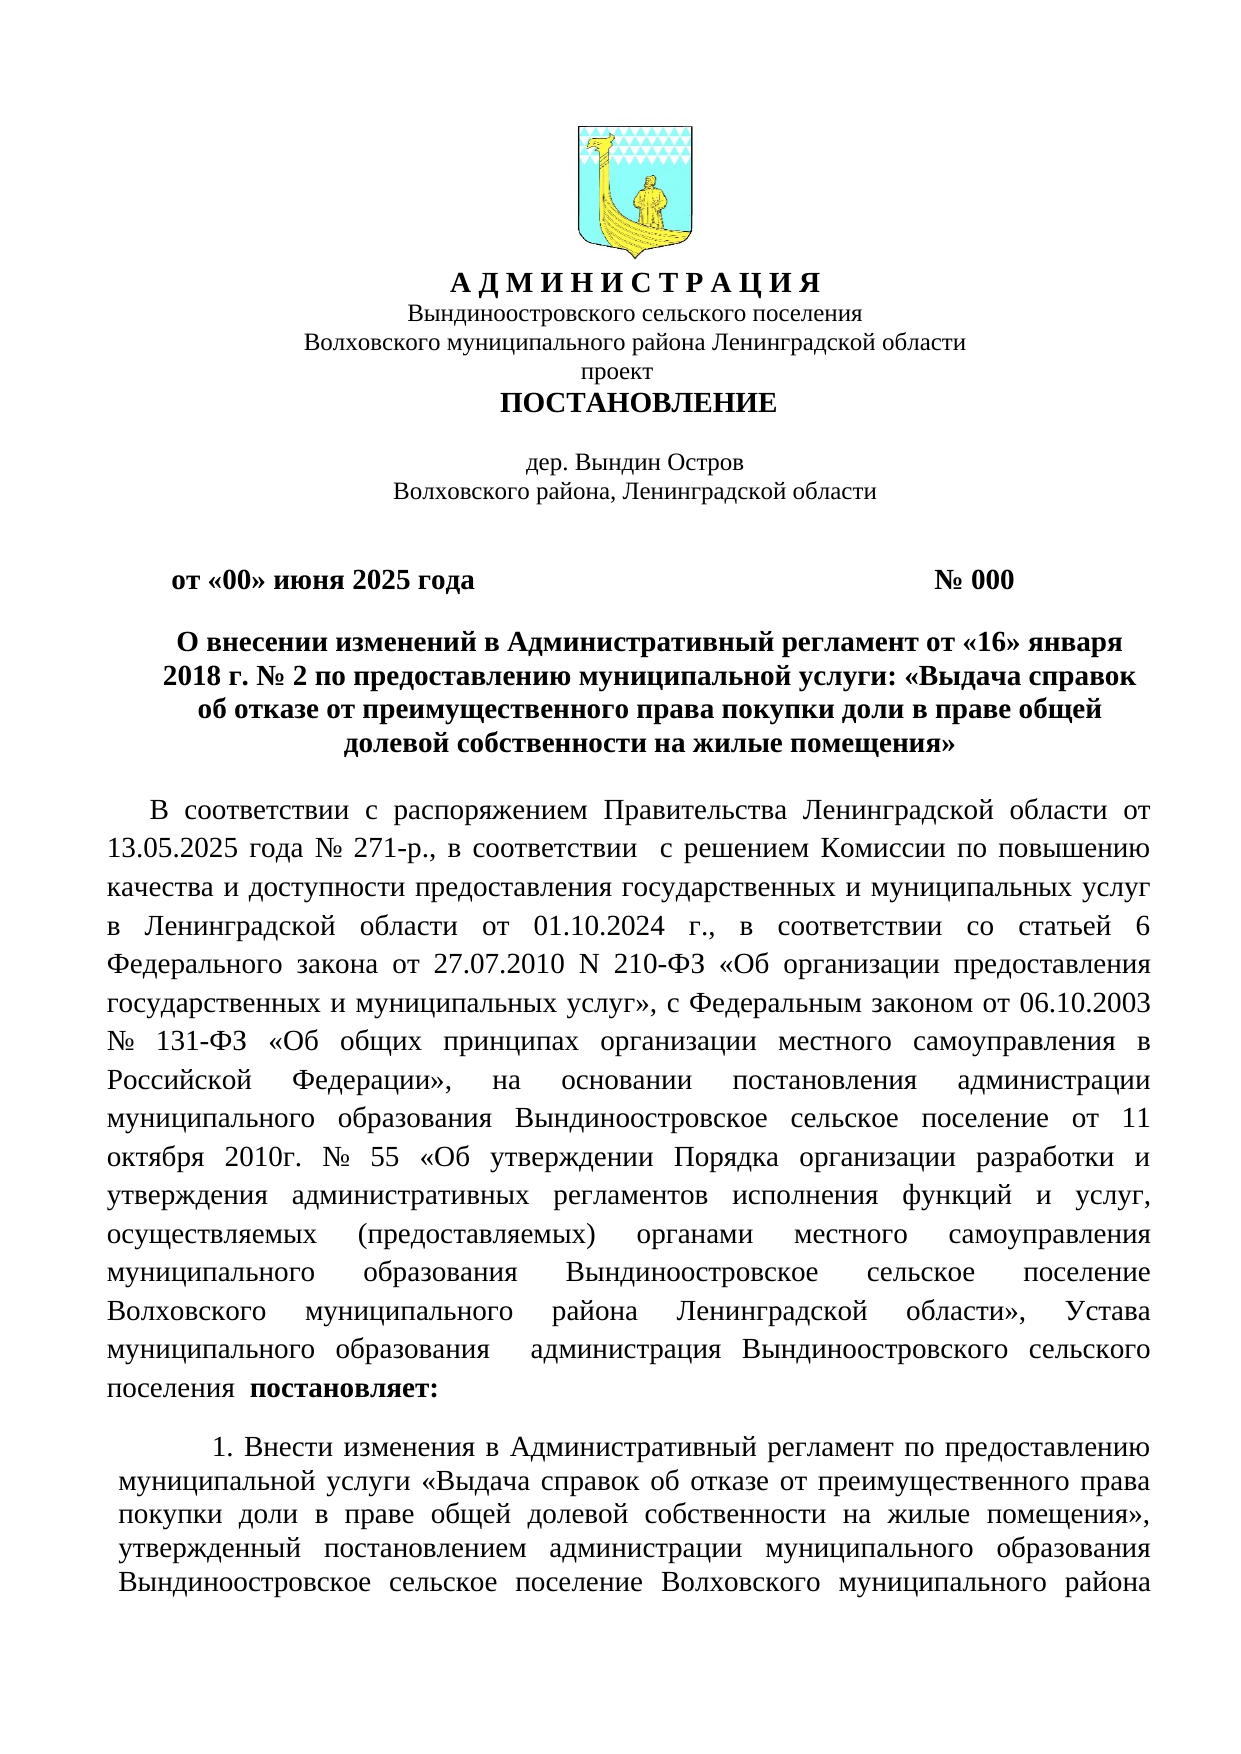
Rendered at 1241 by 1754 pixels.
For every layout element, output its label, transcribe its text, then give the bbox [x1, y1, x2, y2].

text Вындиноостровского сельского поселения [118, 298, 1152, 327]
text проект [118, 356, 1152, 385]
text Волховского района, Ленинградской области [118, 476, 1152, 504]
picture [569, 118, 701, 265]
text Волховского муниципального района Ленинградской области [118, 327, 1152, 356]
text от «00» июня 2025 года № 000 [62, 562, 1144, 596]
text А Д М И Н И С Т Р А Ц И Я [118, 265, 1152, 298]
text ПОСТАНОВЛЕНИЕ [118, 385, 1152, 418]
text О внесении изменений в Административный регламент от «16» января 2018 г. № 2 по предоставлению муниципальной услуги: «Выдача справок об отказе от преимущественного права покупки доли в праве общей долевой собственности на жилые помещения» [148, 624, 1152, 758]
text В соответствии с распоряжением Правительства Ленинградской области от 13.05.2025 года № 271-р., в соответствии с решением Комиссии по повышению качества и доступности предоставления государственных и муниципальных услуг в Ленинградской области от 01.10.2024 г., в соответствии со статьей 6 Федерального закона от 27.07.2010 N 210-ФЗ «Об организации предоставления государственных и муниципальных услуг», с Федеральным законом от 06.10.2003 № 131-ФЗ «Об общих принципах организации местного самоуправления в Российской Федерации», на основании постановления администрации муниципального образования Вындиноостровское сельское поселение от 11 октября 2010г. № 55 «Об утверждении Порядка организации разработки и утверждения административных регламентов исполнения функций и услуг, осуществляемых (предоставляемых) органами местного самоуправления муниципального образования Вындиноостровское сельское поселение Волховского муниципального района Ленинградской области», Устава муниципального образования администрация Вындиноостровского сельского поселения постановляет: [107, 792, 1152, 1404]
text дер. Вындин Остров [118, 447, 1152, 476]
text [118, 1429, 1152, 1597]
